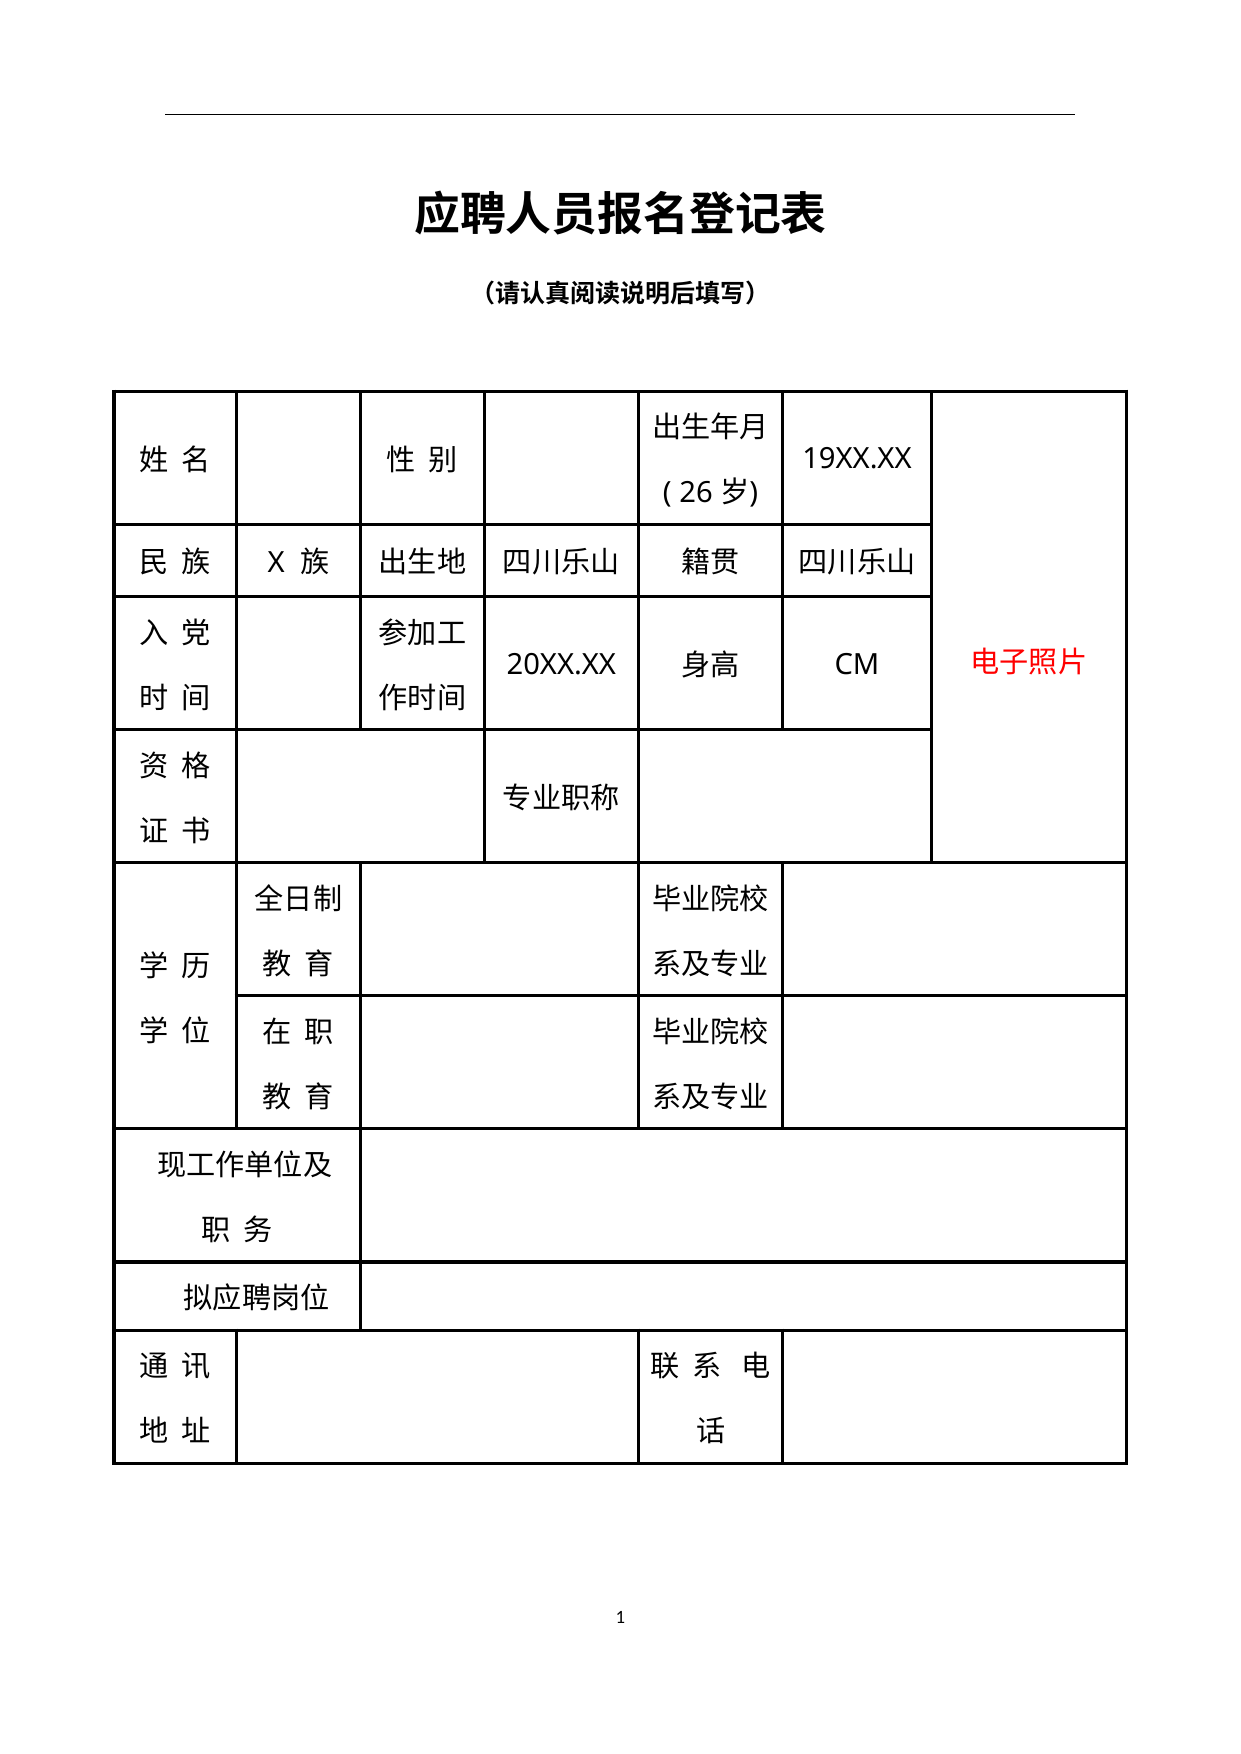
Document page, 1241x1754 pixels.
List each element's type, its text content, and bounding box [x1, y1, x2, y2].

table_cell 学 历 学 位 [116, 864, 235, 1127]
table_cell 在 职 教 育 [238, 997, 359, 1127]
table_cell 毕业院校系及专业 [640, 864, 781, 994]
table_cell 拟应聘岗位 [116, 1264, 359, 1328]
table_cell [784, 997, 1125, 1127]
table_cell 四川乐山 [486, 526, 637, 595]
table_cell [238, 731, 483, 861]
table_cell 专业职称 [486, 731, 637, 861]
table_cell 通 讯 地 址 [116, 1332, 235, 1462]
table_cell 身高 [640, 598, 781, 728]
table_cell X 族 [238, 526, 359, 595]
table_header 性 别 [362, 393, 483, 523]
table_cell 民 族 [116, 526, 235, 595]
table_header [486, 393, 637, 523]
table_cell [640, 731, 930, 861]
table_cell [362, 1264, 1125, 1328]
table_cell [362, 1130, 1125, 1260]
table_cell 毕业院校系及专业 [640, 997, 781, 1127]
table_cell 参加工 作时间 [362, 598, 483, 728]
table_cell 20XX.XX [486, 598, 637, 728]
table_cell 出生地 [362, 526, 483, 595]
table_cell CM [784, 598, 930, 728]
table_header 19XX.XX [784, 393, 930, 523]
table_cell 四川乐山 [784, 526, 930, 595]
table_cell 资 格证 书 [116, 731, 235, 861]
table_header 出生年月( 26 岁) [640, 393, 781, 523]
table_cell [784, 864, 1125, 994]
text 应聘人员报名登记表 [165, 162, 1075, 259]
table_header 电子照片 [933, 393, 1125, 861]
table_cell [362, 864, 637, 994]
table_cell 入 党 时 间 [116, 598, 235, 728]
text （请认真阅读说明后填写） [165, 259, 1075, 324]
table_cell 籍贯 [640, 526, 781, 595]
table_cell [238, 598, 359, 728]
table_cell 全日制 教 育 [238, 864, 359, 994]
table_cell [238, 1332, 637, 1462]
table_cell [784, 1332, 1125, 1462]
table_cell [362, 997, 637, 1127]
table_cell 联 系 电 话 [640, 1332, 781, 1462]
table_cell 现工作单位及 职 务 [116, 1130, 359, 1260]
table_header [238, 393, 359, 523]
table_header 姓 名 [116, 393, 235, 523]
